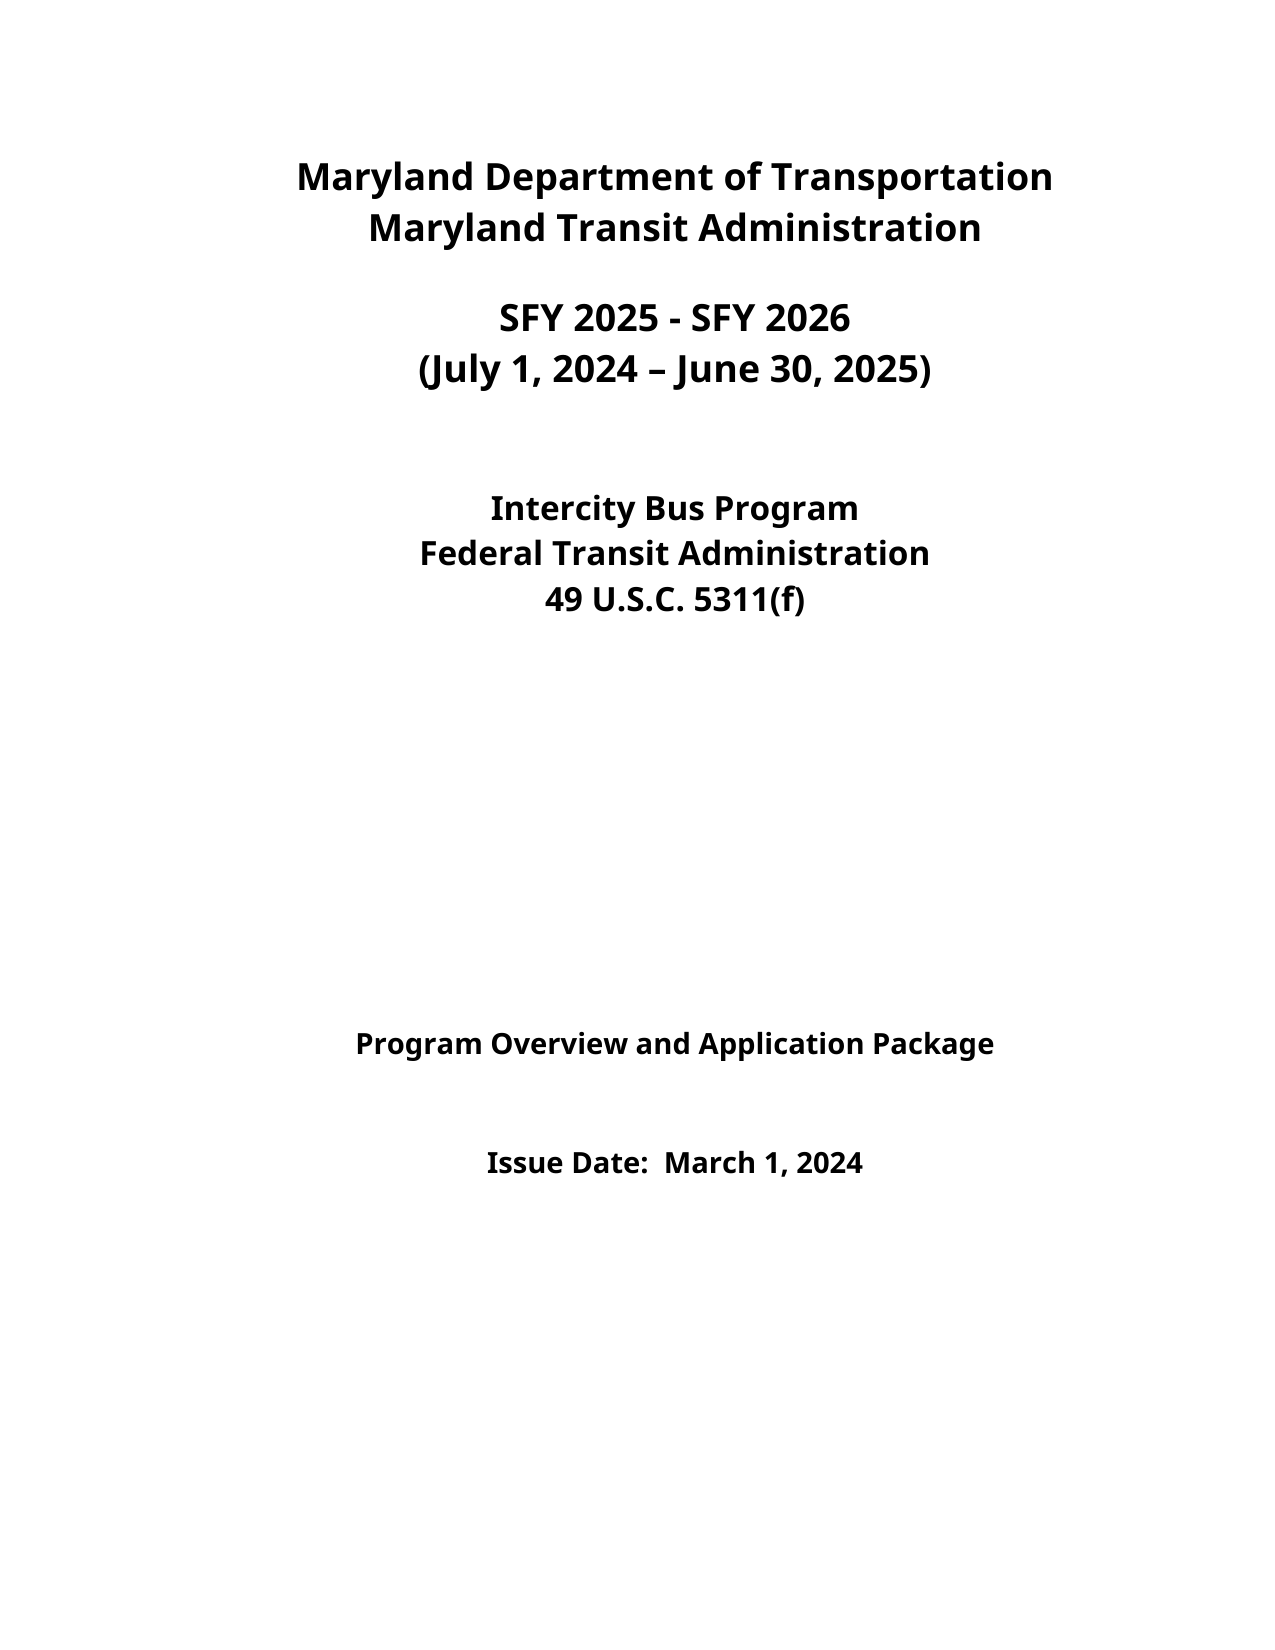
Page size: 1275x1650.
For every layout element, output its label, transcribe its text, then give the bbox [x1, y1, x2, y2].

text 49 U.S.C. 5311(f) [150, 576, 1125, 621]
text Maryland Department of Transportation [150, 150, 1125, 201]
text Program Overview and Application Package [150, 1023, 1125, 1063]
text Maryland Transit Administration [150, 201, 1125, 252]
text Intercity Bus Program [150, 485, 1125, 530]
text SFY 2025 - SFY 2026 [150, 292, 1125, 343]
text (July 1, 2024 – June 30, 2025) [150, 343, 1125, 394]
text Federal Transit Administration [150, 530, 1125, 576]
text Issue Date: March 1, 2024 [150, 1143, 1125, 1182]
